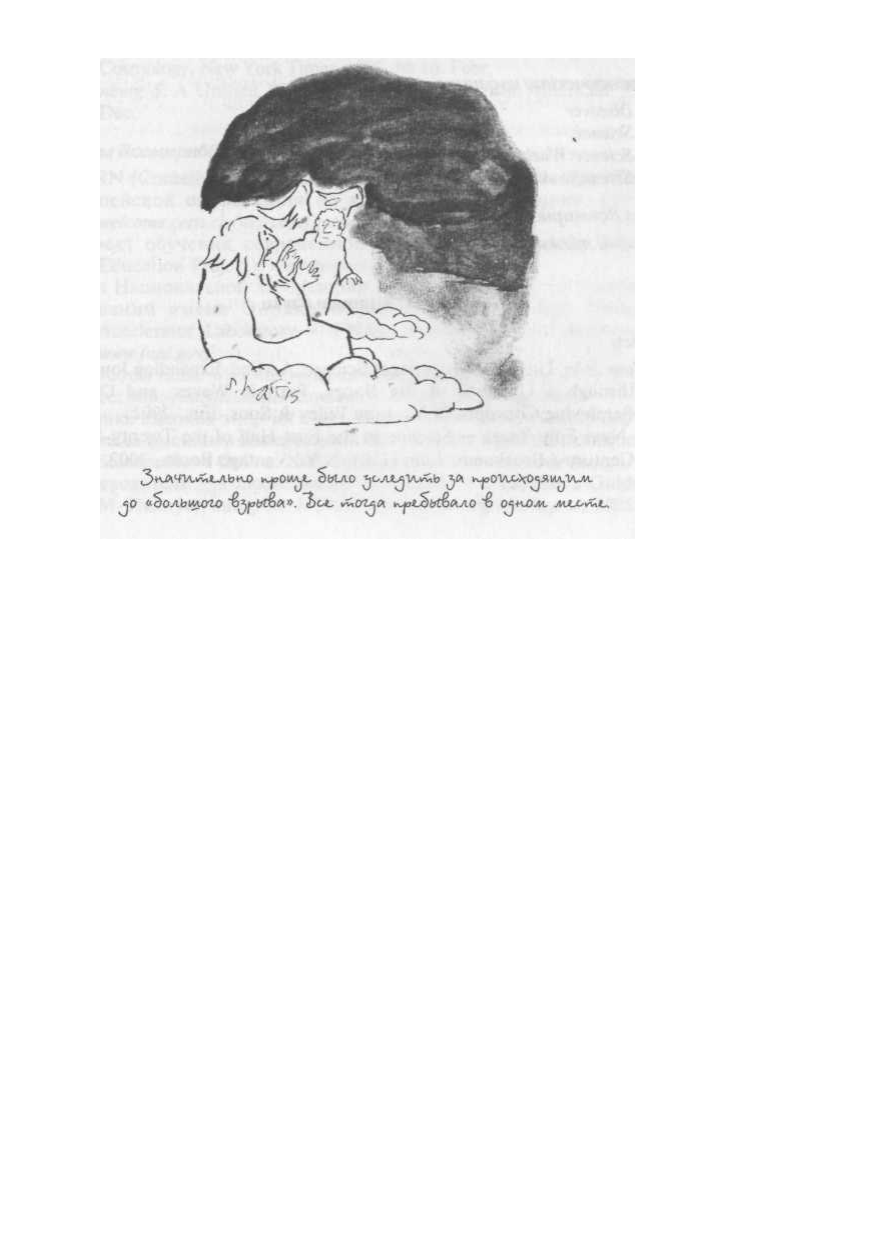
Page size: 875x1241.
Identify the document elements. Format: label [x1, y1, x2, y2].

picture [100, 58, 635, 539]
